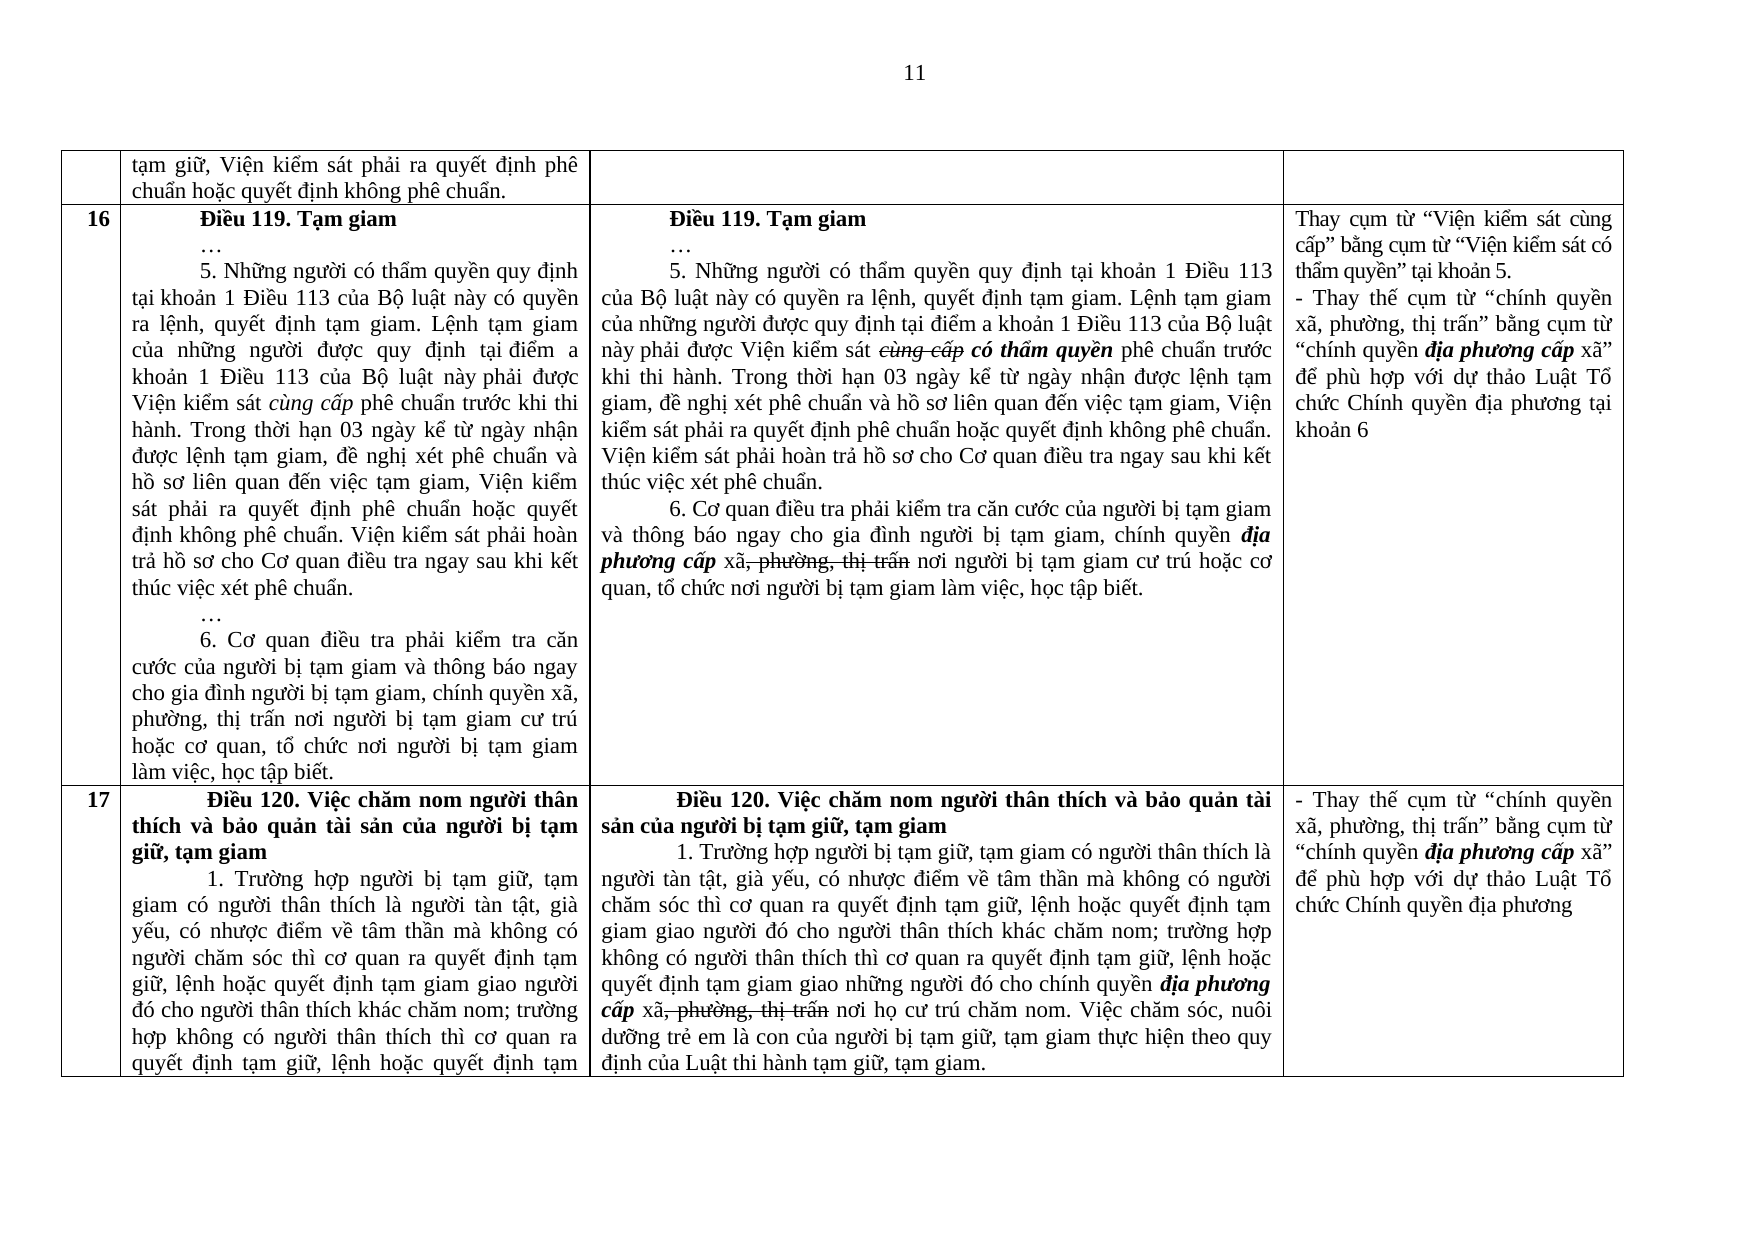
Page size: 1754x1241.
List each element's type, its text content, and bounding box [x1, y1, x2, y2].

table_cell Thay cụm từ “Viện kiểm sát cùng cấp” bằng cụm từ “Viện kiểm sát có thẩm quyền” tại khoản 5. - Thay thế cụm từ “chính quyền xã, phường, thị trấn” bằng cụm từ “chính quyền địa phương cấp xã” để phù hợp với dự thảo Luật Tổ chức Chính quyền địa phương tại khoản 6 [1284, 205, 1623, 784]
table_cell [1284, 151, 1623, 204]
table_cell [62, 205, 120, 784]
table_cell [62, 786, 120, 1076]
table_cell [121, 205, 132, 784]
table_cell Điều 119. Tạm giam … 5. Những người có thẩm quyền quy định tại khoản 1 Điều 113 của Bộ luật này có quyền ra lệnh, quyết định tạm giam. Lệnh tạm giam của những người được quy định tại điểm a khoản 1 Điều 113 của Bộ luật này phải được Viện kiểm sát cùng cấp có thẩm quyền phê chuẩn trước khi thi hành. Trong thời hạn 03 ngày kể từ ngày nhận được lệnh tạm giam, đề nghị xét phê chuẩn và hồ sơ liên quan đến việc tạm giam, Viện kiểm sát phải ra quyết định phê chuẩn hoặc quyết định không phê chuẩn. Viện kiểm sát phải hoàn trả hồ sơ cho Cơ quan điều tra ngay sau khi kết thúc việc xét phê chuẩn. 6. Cơ quan điều tra phải kiểm tra căn cước của người bị tạm giam và thông báo ngay cho gia đình người bị tạm giam, chính quyền địa phương cấp xã, phường, thị trấn nơi người bị tạm giam cư trú hoặc cơ quan, tổ chức nơi người bị tạm giam làm việc, học tập biết. [591, 205, 1283, 784]
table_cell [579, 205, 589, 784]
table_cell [591, 151, 1283, 204]
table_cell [591, 786, 1283, 1076]
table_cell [121, 786, 589, 1076]
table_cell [121, 151, 589, 204]
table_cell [1284, 786, 1623, 1076]
table_cell [62, 151, 120, 204]
